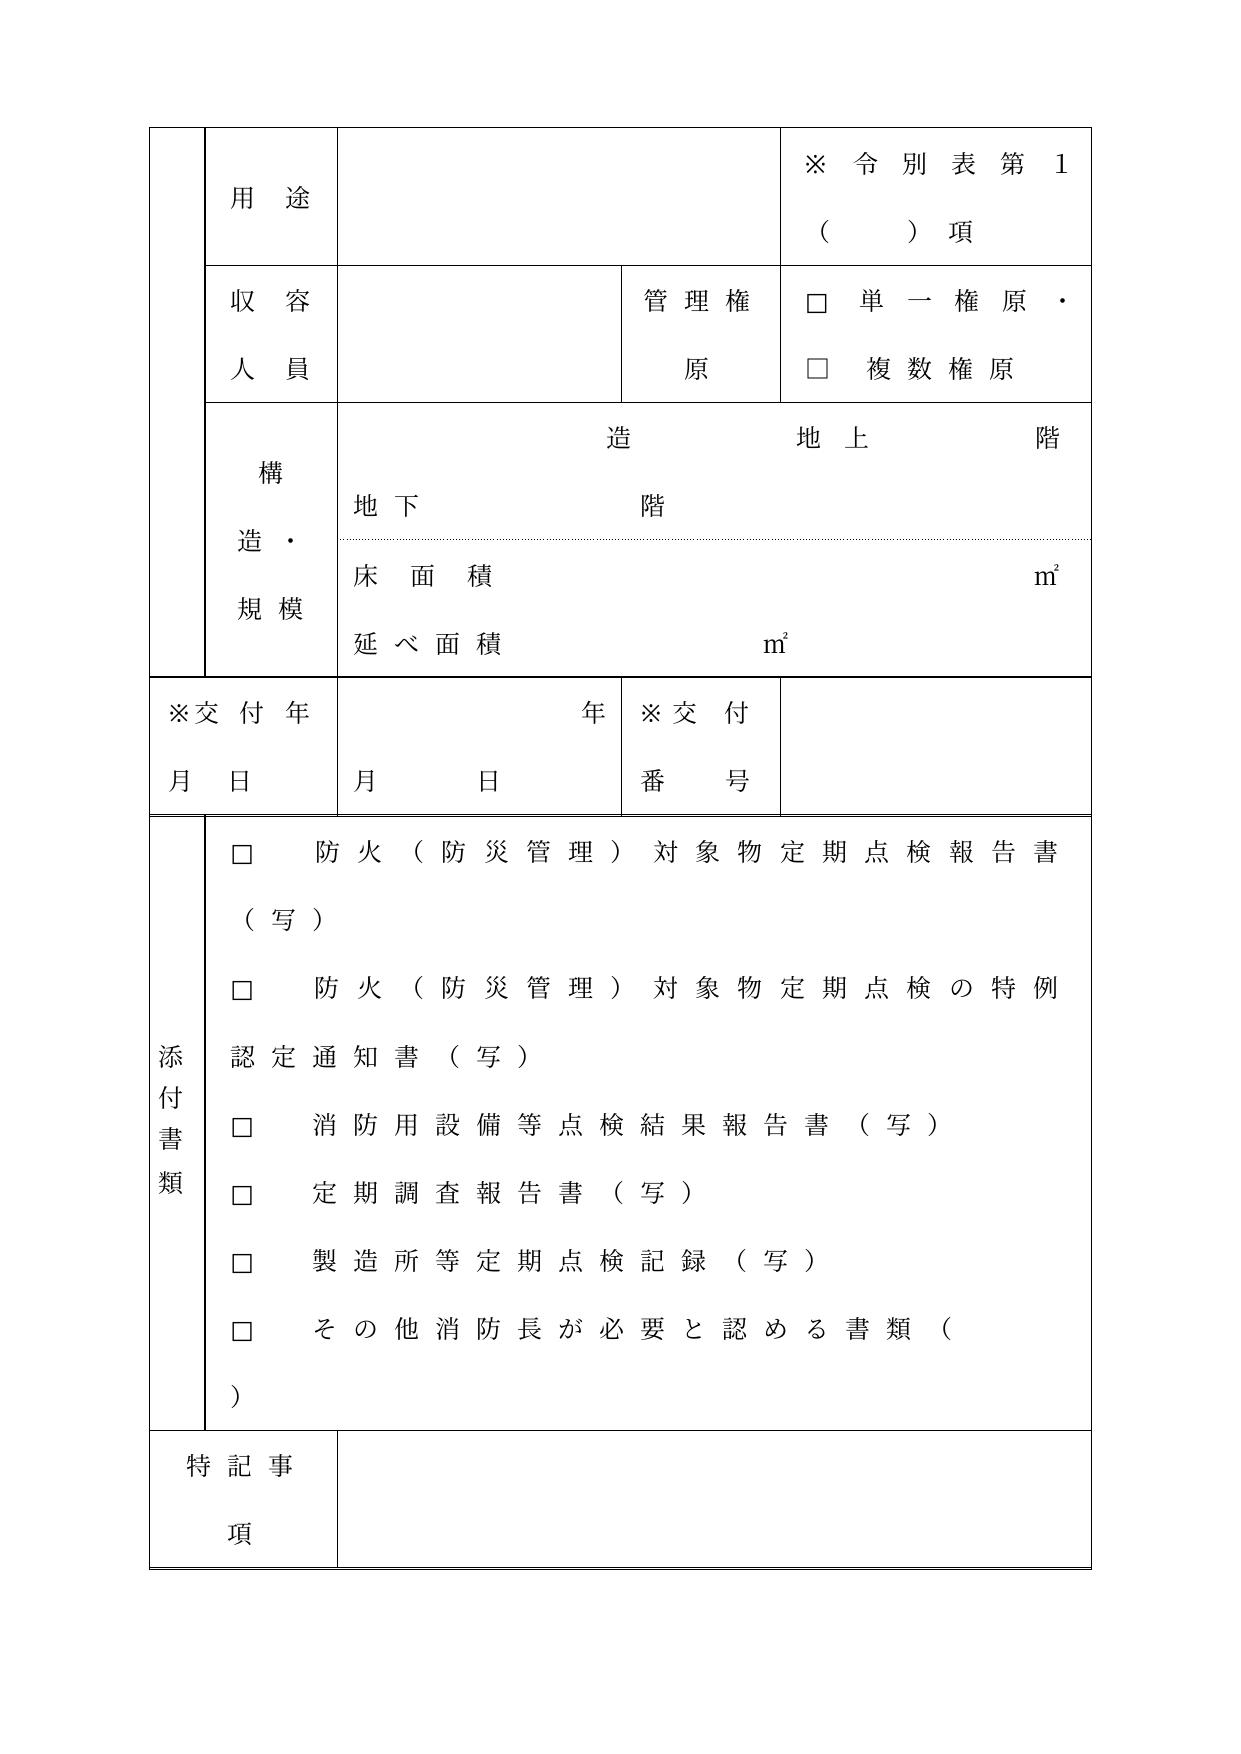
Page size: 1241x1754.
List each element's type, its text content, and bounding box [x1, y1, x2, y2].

table_cell [781, 678, 1091, 814]
table_cell [338, 266, 621, 402]
table_cell □ 単一権原・□ 複数権原 [781, 266, 1091, 402]
table_cell [338, 128, 780, 264]
table_cell ※令別表第１（ ）項 [781, 128, 1091, 264]
table_cell [338, 1431, 1091, 1567]
table_cell 年 月 日 [338, 678, 621, 814]
table_cell 添付書類 [150, 817, 204, 1430]
table_cell ※交付年月日 [150, 678, 337, 814]
table_cell 収容人員 [206, 266, 337, 402]
table_cell 特記事項 [150, 1431, 337, 1567]
table_cell 造 地上 階 地下 階 [338, 403, 1091, 539]
table_cell 構造・規模 [206, 403, 337, 676]
table_cell 床面積 ㎡ 延べ面積 ㎡ [338, 539, 1091, 676]
table_cell □ 防火（防災管理）対象物定期点検報告書（写） □ 防火（防災管理）対象物定期点検の特例認定通知書（写） □ 消防用設備等点検結果報告書（写） □ 定期調査報告書（写） □ 製造所等定期点検記録（写） □ その他消防長が必要と認める書類（ ） [206, 817, 1091, 1430]
table_cell 管理権原 [622, 266, 780, 402]
table_cell 用途 [206, 128, 337, 264]
table_cell ※交付番号 [622, 678, 780, 814]
